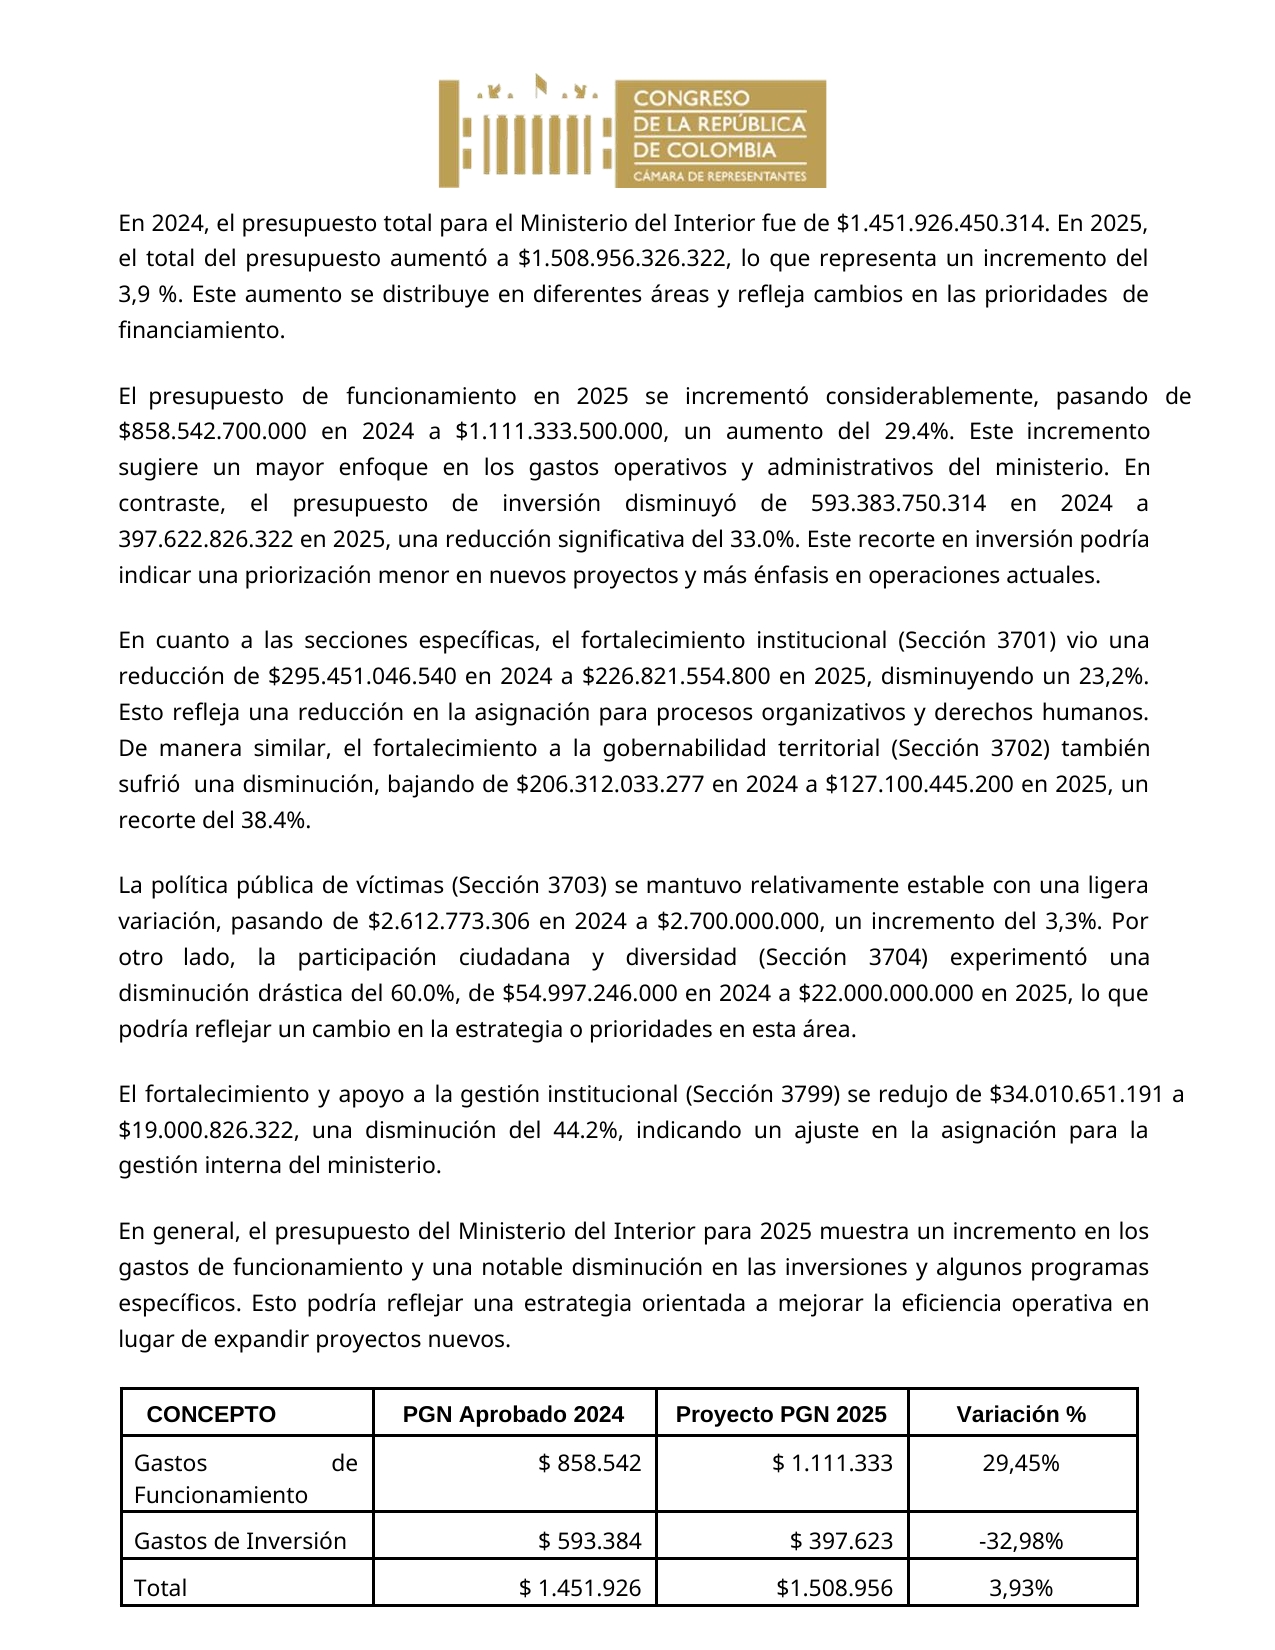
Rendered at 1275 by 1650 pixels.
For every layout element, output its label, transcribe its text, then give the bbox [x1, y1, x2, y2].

text $858.542.700.000 en 2024 a $1.111.333.500.000, un aumento del 29.4%. Este incremento sugiere un mayor enfoque en los gastos operativos y administrativos del ministerio. En contraste, el presupuesto de inversión disminuyó de 593.383.750.314 en 2024 a 397.622.826.322 en 2025, una reducción significativa del 33.0%. Este recorte en inversión podría indicar una priorización menor en nuevos proyectos y más énfasis en operaciones actuales. [118, 415, 1151, 590]
table_cell Gastos de Inversión [123, 1513, 372, 1557]
text El fortalecimiento y apoyo a la gestión institucional (Sección 3799) se redujo de $34.010.651.191 a [118, 1078, 1198, 1109]
table_cell -32,98% [910, 1513, 1136, 1557]
text El presupuesto de funcionamiento en 2025 se incrementó considerablemente, pasando de [118, 380, 1198, 411]
table_cell $ 593.384 [375, 1513, 655, 1557]
text La política pública de víctimas (Sección 3703) se mantuvo relativamente estable con una ligera variación, pasando de $2.612.773.306 en 2024 a $2.700.000.000, un incremento del 3,3%. Por otro lado, la participación ciudadana y diversidad (Sección 3704) experimentó una disminución drástica del 60.0%, de $54.997.246.000 en 2024 a $22.000.000.000 en 2025, lo que podría reflejar un cambio en la estrategia o prioridades en esta área. [118, 869, 1151, 1044]
table_cell $ 1.451.926 [375, 1560, 655, 1604]
text $19.000.826.322, una disminución del 44.2%, indicando un ajuste en la asignación para la gestión interna del ministerio. [118, 1113, 1150, 1181]
table_cell $ 1.111.333 [658, 1437, 907, 1510]
picture [438, 73, 827, 188]
table_cell 29,45% [910, 1437, 1136, 1510]
text En cuanto a las secciones específicas, el fortalecimiento institucional (Sección 3701) vio una reducción de $295.451.046.540 en 2024 a $226.821.554.800 en 2025, disminuyendo un 23,2%. Esto refleja una reducción en la asignación para procesos organizativos y derechos humanos. De manera similar, el fortalecimiento a la gobernabilidad territorial (Sección 3702) también sufrió una disminución, bajando de $206.312.033.277 en 2024 a $127.100.445.200 en 2025, un recorte del 38.4%. [118, 624, 1151, 835]
table_cell Gastos de Funcionamiento [123, 1437, 372, 1510]
table_cell $1.508.956 [658, 1560, 907, 1604]
table_cell $ 397.623 [658, 1513, 907, 1557]
text En 2024, el presupuesto total para el Ministerio del Interior fue de $1.451.926.450.314. En 2025, el total del presupuesto aumentó a $1.508.956.326.322, lo que representa un incremento del 3,9 %. Este aumento se distribuye en diferentes áreas y refleja cambios en las prioridades de financiamiento. [118, 206, 1150, 346]
table_header Variación % [910, 1390, 1136, 1433]
table_header Proyecto PGN 2025 [658, 1390, 907, 1433]
table_header CONCEPTO [123, 1390, 372, 1433]
table_cell Total [123, 1560, 372, 1604]
table_cell 3,93% [910, 1560, 1136, 1604]
table_cell $ 858.542 [375, 1437, 655, 1510]
table_header PGN Aprobado 2024 [375, 1390, 655, 1433]
text En general, el presupuesto del Ministerio del Interior para 2025 muestra un incremento en los gastos de funcionamiento y una notable disminución en las inversiones y algunos programas específicos. Esto podría reflejar una estrategia orientada a mejorar la eficiencia operativa en lugar de expandir proyectos nuevos. [118, 1215, 1151, 1354]
